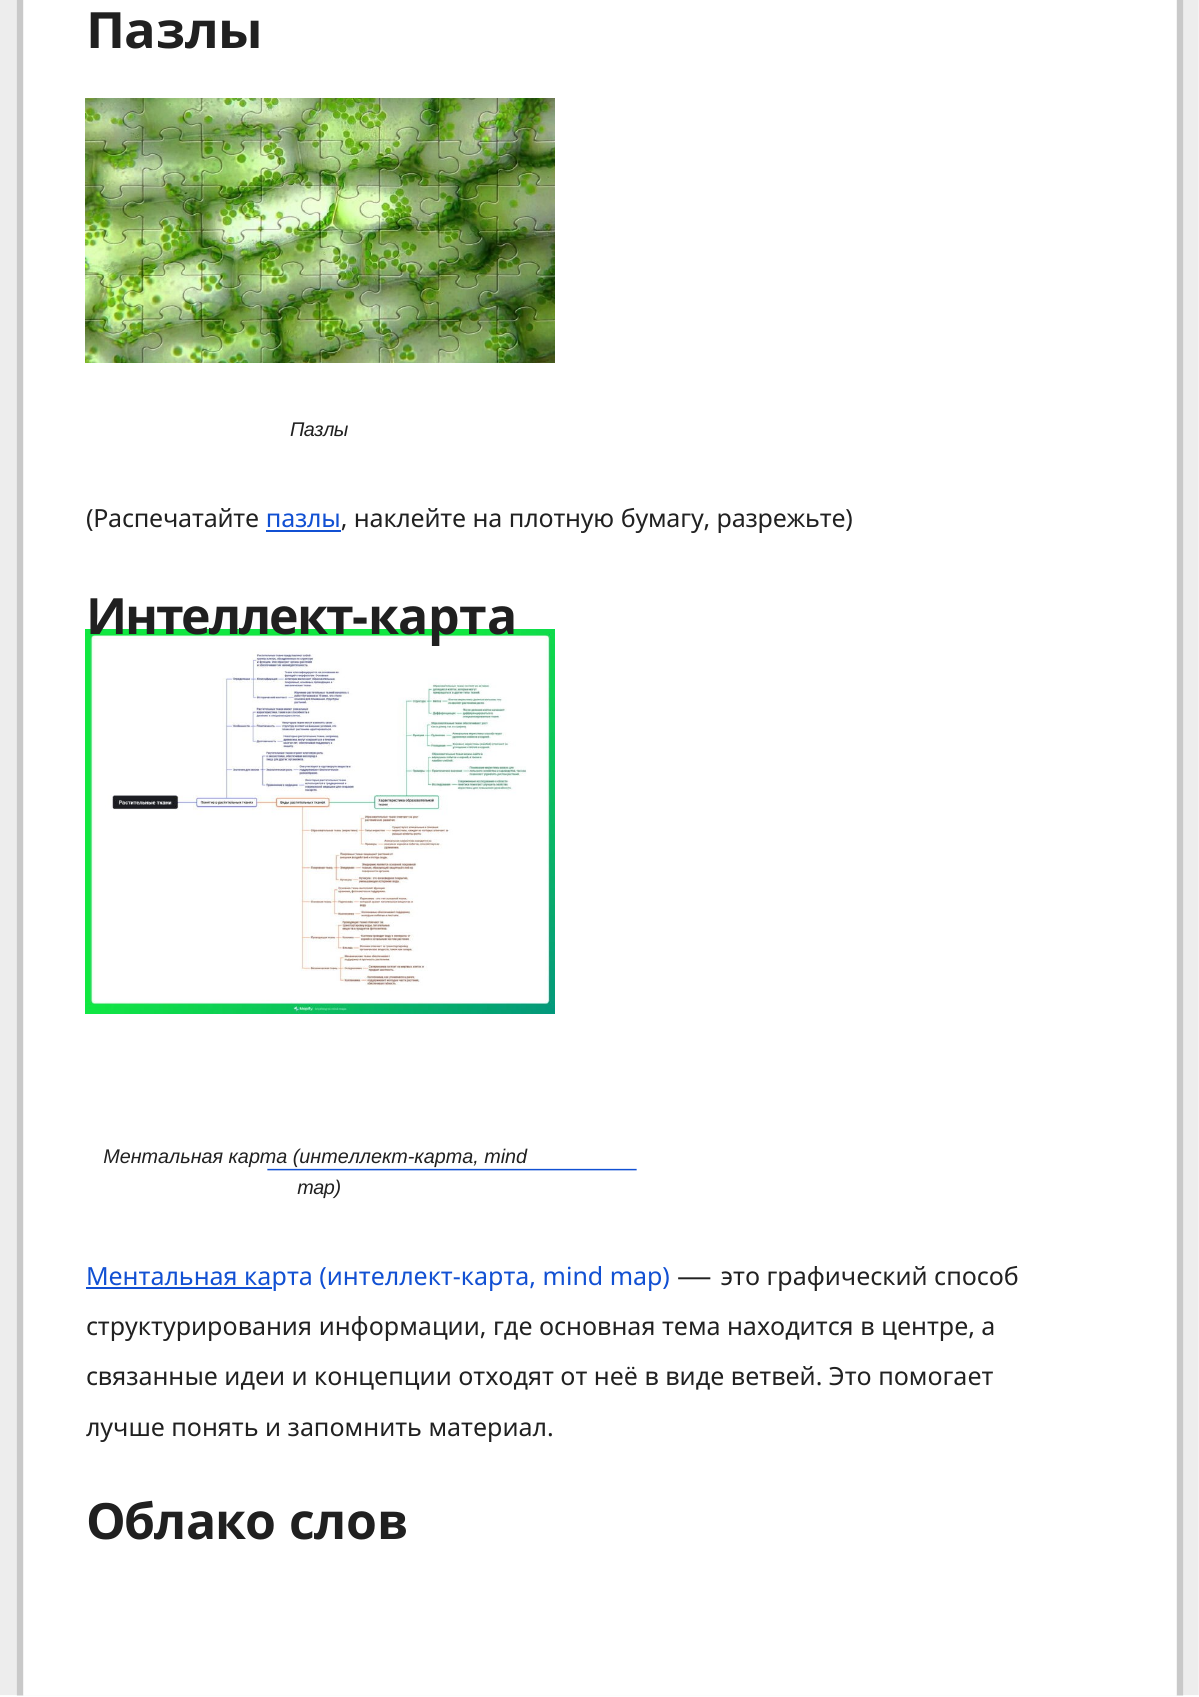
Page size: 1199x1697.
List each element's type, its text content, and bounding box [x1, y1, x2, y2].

text Ментальная карта (интеллект-карта, mind map) — это графический способ структурирования информации, где основная тема находится в центре, а связанные идеи и концепции отходят от неё в виде ветвей. Это помогает лучше понять и запомнить материал. [86, 1258, 1076, 1443]
picture [85, 98, 555, 363]
subtitle Пазлы [86, 0, 1199, 60]
subtitle Интеллект-карта [86, 581, 1199, 649]
text (Распечатайте пазлы, наклейте на плотную бумагу, разрежьте) [86, 501, 1199, 535]
text Пазлы [290, 418, 1199, 441]
text Ментальная карта (интеллект-карта, mind map) [103, 1145, 536, 1198]
subtitle Облако слов [86, 1486, 1199, 1554]
picture [85, 629, 555, 1014]
